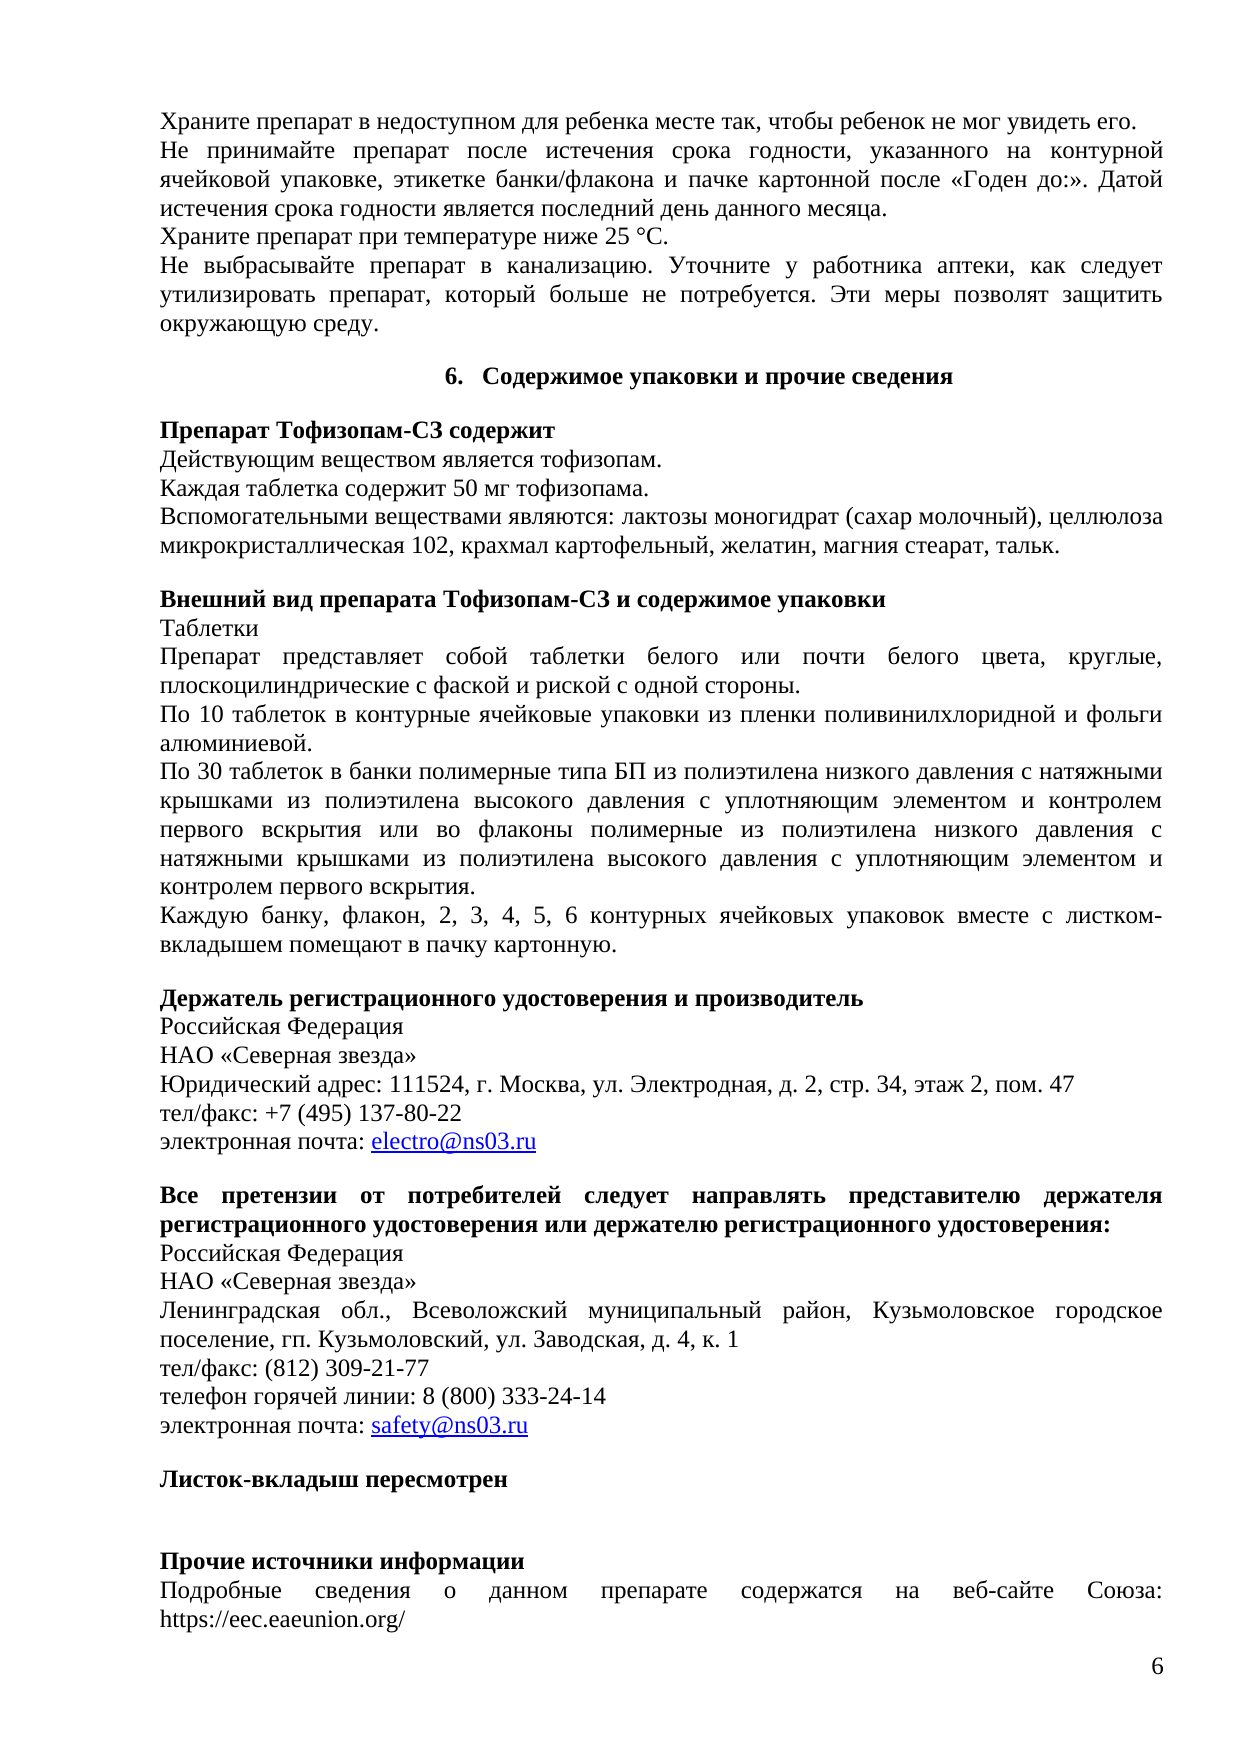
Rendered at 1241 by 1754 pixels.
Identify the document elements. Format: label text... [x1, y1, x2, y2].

text Храните препарат в недоступном для ребенка месте так, чтобы ребенок не мог увидеть его. [159, 106, 1163, 135]
text Препарат представляет собой таблетки белого или почти белого цвета, круглые, плоскоцилиндрические с фаской и риской с одной стороны. [159, 641, 1163, 699]
text Не принимайте препарат после истечения срока годности, указанного на контурной ячейковой упаковке, этикетке банки/флакона и пачке картонной после «Годен до:». Датой истечения срока годности является последний день данного месяца. [159, 135, 1163, 221]
text По 30 таблеток в банки полимерные типа БП из полиэтилена низкого давления с натяжными крышками из полиэтилена высокого давления с уплотняющим элементом и контролем первого вскрытия или во флаконы полимерные из полиэтилена низкого давления с натяжными крышками из полиэтилена высокого давления с уплотняющим элементом и контролем первого вскрытия. [159, 756, 1163, 900]
text телефон горячей линии: 8 (800) 333-24-14 [159, 1381, 1163, 1410]
text Храните препарат при температуре ниже 25 °С. [159, 221, 1163, 250]
text тел/факс: +7 (495) 137-80-22 [159, 1098, 1163, 1126]
text Вспомогательными веществами являются: лактозы моногидрат (сахар молочный), целлюлоза микрокристаллическая 102, крахмал картофельный, желатин, магния стеарат, тальк. [159, 501, 1163, 559]
text электронная почта: electro@ns03.ru [159, 1126, 1163, 1155]
text Каждая таблетка содержит 50 мг тофизопама. [159, 473, 1163, 501]
text Листок-вкладыш пересмотрен [159, 1464, 1163, 1493]
text Внешний вид препарата Тофизопам-СЗ и содержимое упаковки [159, 584, 1163, 613]
text электронная почта: safety@ns03.ru [159, 1410, 1163, 1439]
text Держатель регистрационного удостоверения и производитель [159, 983, 1163, 1011]
text Каждую банку, флакон, 2, 3, 4, 5, 6 контурных ячейковых упаковок вместе с листком-вкладышем помещают в пачку картонную. [159, 900, 1163, 958]
text Российская Федерация [159, 1011, 1163, 1040]
text Ленинградская обл., Всеволожский муниципальный район, Кузьмоловское городское поселение, гп. Кузьмоловский, ул. Заводская, д. 4, к. 1 [159, 1295, 1163, 1353]
text тел/факс: (812) 309-21-77 [159, 1353, 1163, 1381]
text Действующим веществом является тофизопам. [159, 444, 1163, 473]
list Содержимое упаковки и прочие сведения [234, 361, 1163, 390]
text Все претензии от потребителей следует направлять представителю держателя регистрационного удостоверения или держателю регистрационного удостоверения: [159, 1180, 1163, 1238]
text Не выбрасывайте препарат в канализацию. Уточните у работника аптеки, как следует утилизировать препарат, который больше не потребуется. Эти меры позволят защитить окружающую среду. [159, 250, 1163, 336]
text По 10 таблеток в контурные ячейковые упаковки из пленки поливинилхлоридной и фольги алюминиевой. [159, 699, 1163, 756]
text Таблетки [159, 613, 1163, 641]
text Российская Федерация [159, 1238, 1163, 1266]
text Прочие источники информации [159, 1546, 1163, 1575]
text Подробные сведения о данном препарате содержатся на веб-сайте Союза: https://eec.eaeunion.org/ [159, 1575, 1163, 1633]
text Препарат Тофизопам-СЗ содержит [159, 415, 1163, 444]
text Юридический адрес: 111524, г. Москва, ул. Электродная, д. 2, стр. 34, этаж 2, пом. 47 [159, 1069, 1163, 1098]
text НАО «Северная звезда» [159, 1040, 1163, 1069]
text НАО «Северная звезда» [159, 1266, 1163, 1295]
